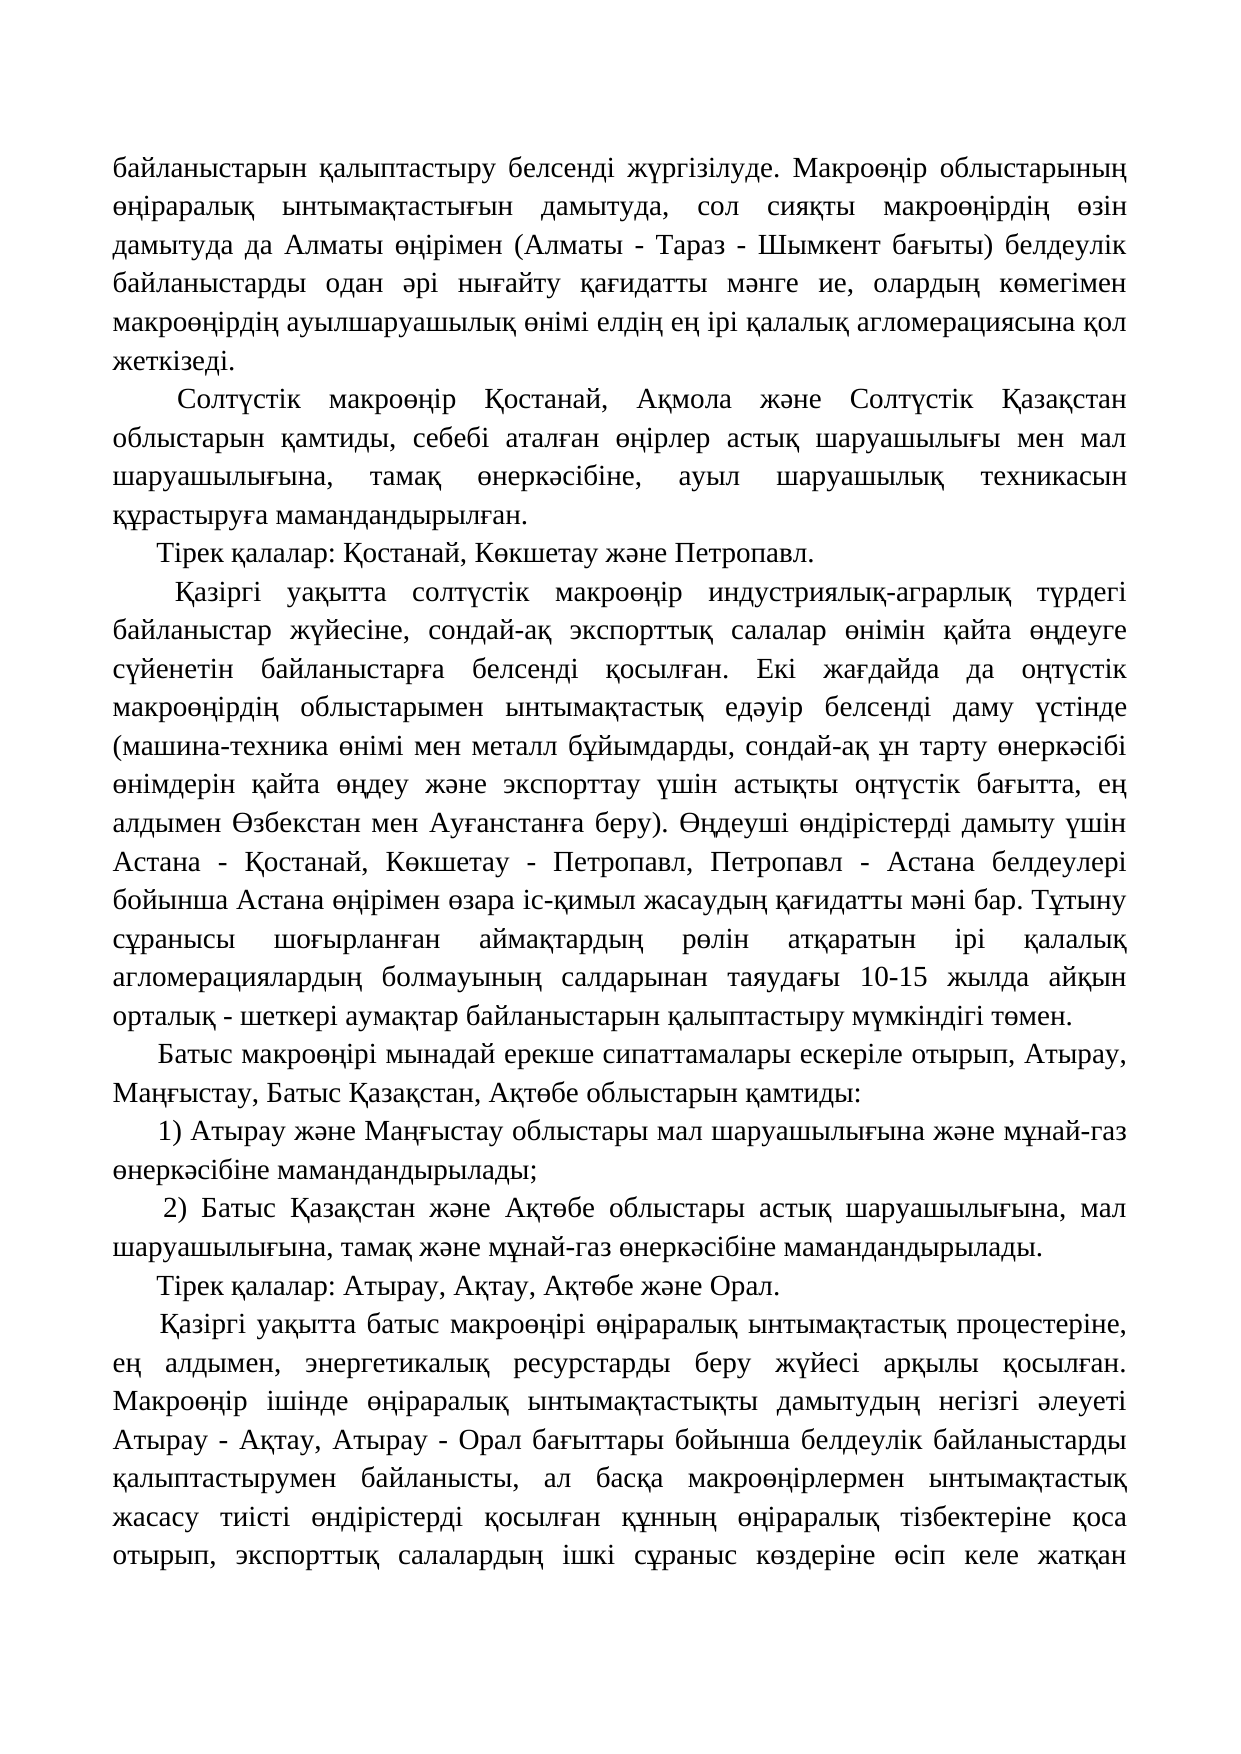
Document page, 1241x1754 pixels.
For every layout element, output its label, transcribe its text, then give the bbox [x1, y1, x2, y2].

text Қазіргі уақытта солтүстік макроөңір индустриялық-аграрлық түрдегі байланыстар жүйесіне, сондай-ақ экспорттық салалар өнімін қайта өңдеуге сүйенетін байланыстарға белсенді қосылған. Екі жағдайда да оңтүстік макроөңірдің облыстарымен ынтымақтастық едәуір белсенді даму үстінде (машина-техника өнімі мен металл бұйымдарды, сондай-ақ ұн тарту өнеркәсібі өнімдерін қайта өңдеу және экспорттау үшін астықты оңтүстік бағытта, ең алдымен Өзбекстан мен Ауғанстанға беру). Өңдеуші өндірістерді дамыту үшін Астана - Қостанай, Көкшетау - Петропавл, Петропавл - Астана белдеулері бойынша Астана өңірімен өзара іс-қимыл жасаудың қағидатты мәні бар. Тұтыну сұранысы шоғырланған аймақтардың рөлін атқаратын ірі қалалық агломерациялардың болмауының салдарынан таяудағы 10-15 жылда айқын орталық - шеткері аумақтар байланыстарын қалыптастыру мүмкіндігі төмен. [112, 574, 1128, 1031]
text 1) Атырау және Маңғыстау облыстары мал шаруашылығына және мұнай-газ өнеркәсібіне мамандандырылады; [112, 1113, 1128, 1186]
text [112, 150, 1128, 376]
text Батыс макроөңірі мынадай ерекше сипаттамалары ескеріле отырып, Атырау, Маңғыстау, Батыс Қазақстан, Ақтөбе облыстарын қамтиды: [112, 1036, 1128, 1108]
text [112, 1306, 1128, 1571]
text Тірек қалалар: Атырау, Ақтау, Ақтөбе және Орал. [112, 1268, 1128, 1301]
text Солтүстік макроөңір Қостанай, Ақмола және Солтүстік Қазақстан облыстарын қамтиды, себебі аталған өңірлер астық шаруашылығы мен мал шаруашылығына, тамақ өнеркәсібіне, ауыл шаруашылық техникасын құрастыруға мамандандырылған. [112, 381, 1128, 530]
text Тірек қалалар: Қостанай, Көкшетау және Петропавл. [112, 535, 1128, 569]
text 2) Батыс Қазақстан және Ақтөбе облыстары астық шаруашылығына, мал шаруашылығына, тамақ және мұнай-газ өнеркәсібіне мамандандырылады. [112, 1191, 1128, 1263]
